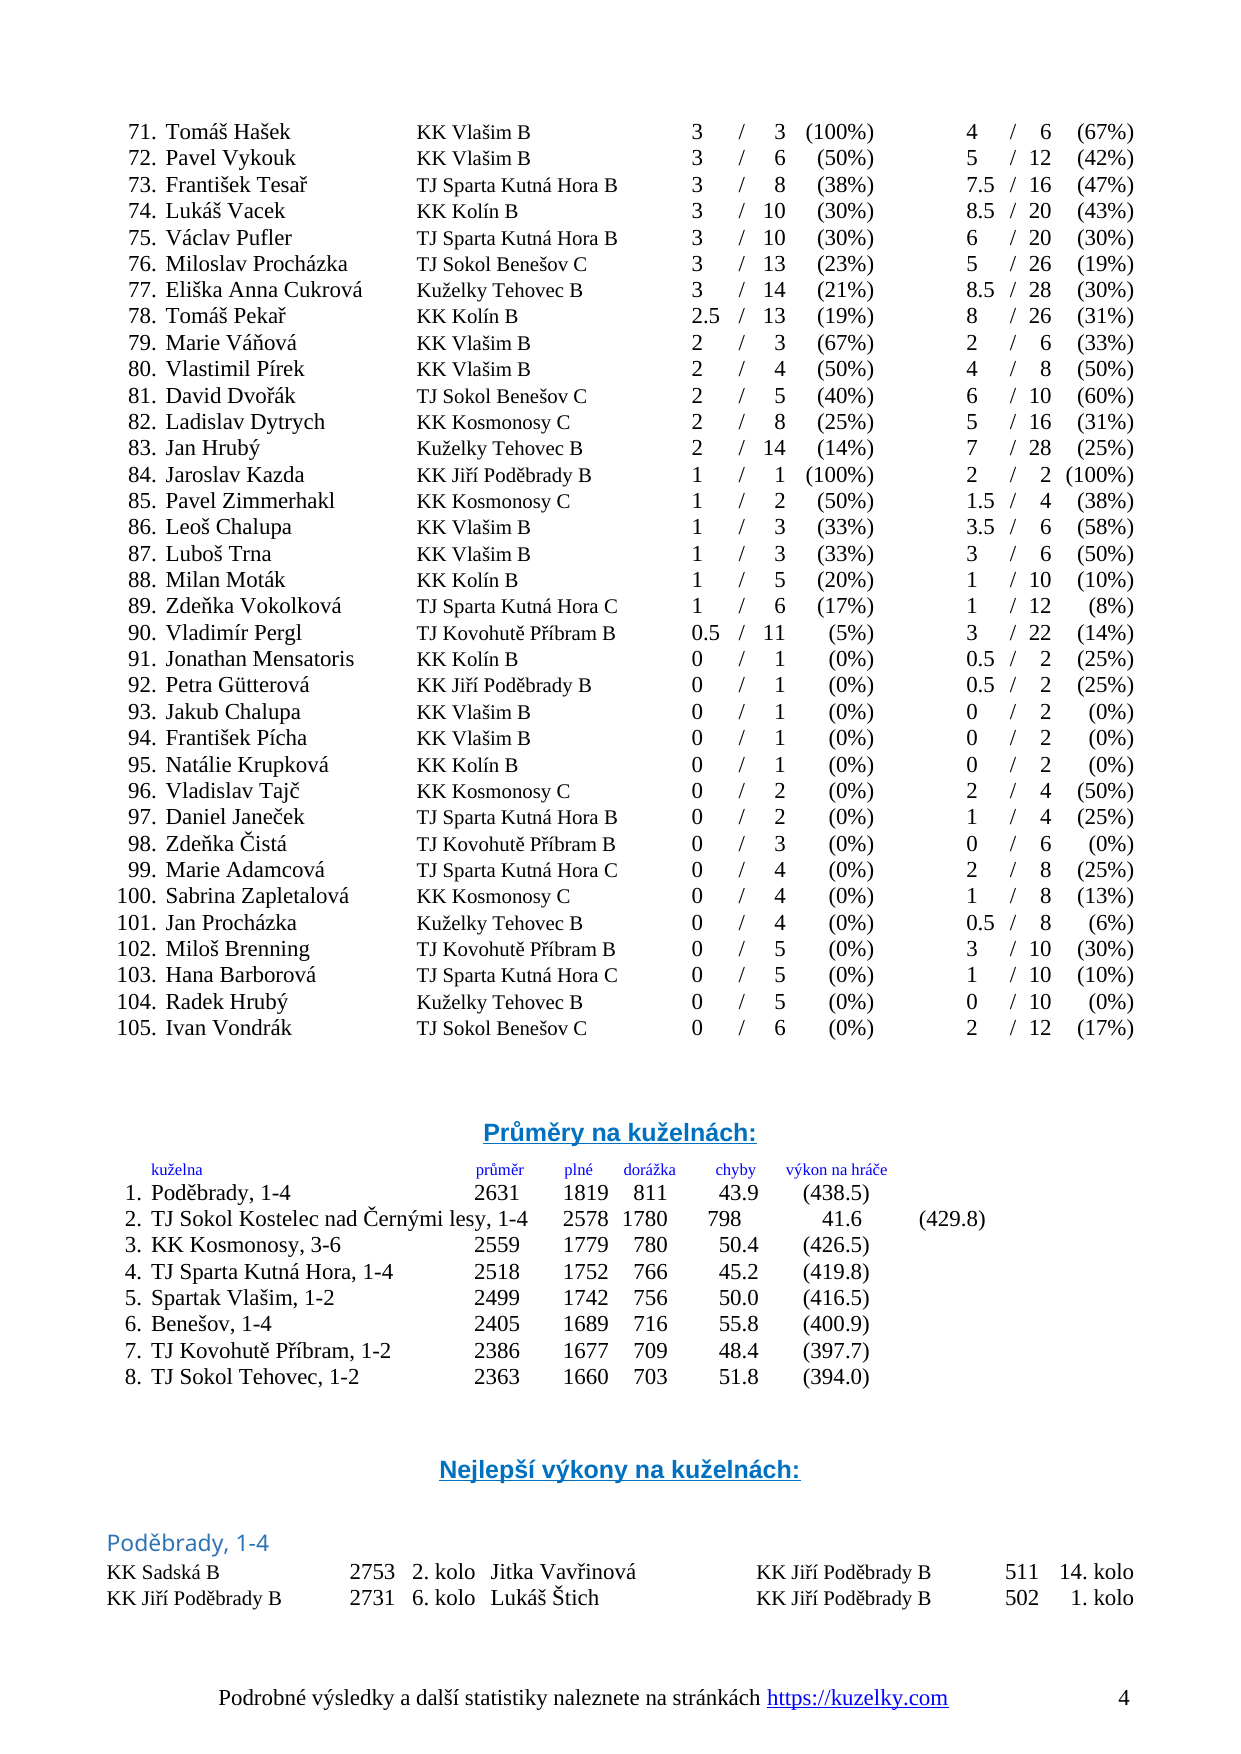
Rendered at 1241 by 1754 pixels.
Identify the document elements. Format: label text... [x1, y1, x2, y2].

text 90. Vladimír Pergl TJ Kovohutě Příbram B 0.5 / 11 (5%) 3 / 22 (14%) [106, 619, 1134, 645]
text 97. Daniel Janeček TJ Sparta Kutná Hora B 0 / 2 (0%) 1 / 4 (25%) [106, 803, 1134, 830]
text 87. Luboš Trna KK Vlašim B 1 / 3 (33%) 3 / 6 (50%) [106, 540, 1134, 566]
text Průměry na kuželnách: [94, 1118, 1145, 1147]
text 96. Vladislav Tajč KK Kosmonosy C 0 / 2 (0%) 2 / 4 (50%) [106, 777, 1134, 803]
text kuželna průměr plné dorážka chyby výkon na hráče [106, 1159, 1134, 1179]
text 82. Ladislav Dytrych KK Kosmonosy C 2 / 8 (25%) 5 / 16 (31%) [106, 408, 1134, 434]
text 3. KK Kosmonosy, 3-6 2559 1779 780 50.4 (426.5) [106, 1231, 1134, 1258]
text 83. Jan Hrubý Kuželky Tehovec B 2 / 14 (14%) 7 / 28 (25%) [106, 434, 1134, 461]
text 81. David Dvořák TJ Sokol Benešov C 2 / 5 (40%) 6 / 10 (60%) [106, 382, 1134, 408]
text 98. Zdeňka Čistá TJ Kovohutě Příbram B 0 / 3 (0%) 0 / 6 (0%) [106, 830, 1134, 856]
text KK Jiří Poděbrady B 2731 6. kolo Lukáš Štich KK Jiří Poděbrady B 502 1. kolo [106, 1584, 1134, 1610]
text 84. Jaroslav Kazda KK Jiří Poděbrady B 1 / 1 (100%) 2 / 2 (100%) [106, 461, 1134, 487]
text Nejlepší výkony na kuželnách: [94, 1455, 1145, 1483]
text 71. Tomáš Hašek KK Vlašim B 3 / 3 (100%) 4 / 6 (67%) [106, 118, 1134, 144]
text 89. Zdeňka Vokolková TJ Sparta Kutná Hora C 1 / 6 (17%) 1 / 12 (8%) [106, 592, 1134, 619]
text 88. Milan Moták KK Kolín B 1 / 5 (20%) 1 / 10 (10%) [106, 566, 1134, 592]
text 92. Petra Gütterová KK Jiří Poděbrady B 0 / 1 (0%) 0.5 / 2 (25%) [106, 672, 1134, 698]
text 73. František Tesař TJ Sparta Kutná Hora B 3 / 8 (38%) 7.5 / 16 (47%) [106, 171, 1134, 197]
text 74. Lukáš Vacek KK Kolín B 3 / 10 (30%) 8.5 / 20 (43%) [106, 197, 1134, 223]
text 7. TJ Kovohutě Příbram, 1-2 2386 1677 709 48.4 (397.7) [106, 1337, 1134, 1363]
text 77. Eliška Anna Cukrová Kuželky Tehovec B 3 / 14 (21%) 8.5 / 28 (30%) [106, 276, 1134, 303]
text 79. Marie Váňová KK Vlašim B 2 / 3 (67%) 2 / 6 (33%) [106, 329, 1134, 355]
subtitle Poděbrady, 1-4 [106, 1526, 1134, 1558]
text 93. Jakub Chalupa KK Vlašim B 0 / 1 (0%) 0 / 2 (0%) [106, 698, 1134, 724]
text 94. František Pícha KK Vlašim B 0 / 1 (0%) 0 / 2 (0%) [106, 724, 1134, 751]
text KK Sadská B 2753 2. kolo Jitka Vavřinová KK Jiří Poděbrady B 511 14. kolo [106, 1558, 1134, 1584]
text 85. Pavel Zimmerhakl KK Kosmonosy C 1 / 2 (50%) 1.5 / 4 (38%) [106, 487, 1134, 513]
text 78. Tomáš Pekař KK Kolín B 2.5 / 13 (19%) 8 / 26 (31%) [106, 303, 1134, 329]
text 6. Benešov, 1-4 2405 1689 716 55.8 (400.9) [106, 1310, 1134, 1337]
text 4. TJ Sparta Kutná Hora, 1-4 2518 1752 766 45.2 (419.8) [106, 1258, 1134, 1284]
text 105. Ivan Vondrák TJ Sokol Benešov C 0 / 6 (0%) 2 / 12 (17%) [106, 1014, 1134, 1041]
text 2. TJ Sokol Kostelec nad Černými lesy, 1-4 2578 1780 798 41.6 (429.8) [106, 1205, 1134, 1231]
text 101. Jan Procházka Kuželky Tehovec B 0 / 4 (0%) 0.5 / 8 (6%) [106, 909, 1134, 935]
text 8. TJ Sokol Tehovec, 1-2 2363 1660 703 51.8 (394.0) [106, 1363, 1134, 1389]
text 91. Jonathan Mensatoris KK Kolín B 0 / 1 (0%) 0.5 / 2 (25%) [106, 645, 1134, 672]
text 1. Poděbrady, 1-4 2631 1819 811 43.9 (438.5) [106, 1179, 1134, 1205]
text 95. Natálie Krupková KK Kolín B 0 / 1 (0%) 0 / 2 (0%) [106, 751, 1134, 777]
text 72. Pavel Vykouk KK Vlašim B 3 / 6 (50%) 5 / 12 (42%) [106, 144, 1134, 171]
text 102. Miloš Brenning TJ Kovohutě Příbram B 0 / 5 (0%) 3 / 10 (30%) [106, 935, 1134, 961]
text 99. Marie Adamcová TJ Sparta Kutná Hora C 0 / 4 (0%) 2 / 8 (25%) [106, 856, 1134, 882]
text 80. Vlastimil Pírek KK Vlašim B 2 / 4 (50%) 4 / 8 (50%) [106, 355, 1134, 382]
text 5. Spartak Vlašim, 1-2 2499 1742 756 50.0 (416.5) [106, 1284, 1134, 1310]
text 100. Sabrina Zapletalová KK Kosmonosy C 0 / 4 (0%) 1 / 8 (13%) [106, 882, 1134, 909]
text 86. Leoš Chalupa KK Vlašim B 1 / 3 (33%) 3.5 / 6 (58%) [106, 513, 1134, 540]
text 103. Hana Barborová TJ Sparta Kutná Hora C 0 / 5 (0%) 1 / 10 (10%) [106, 961, 1134, 988]
text 75. Václav Pufler TJ Sparta Kutná Hora B 3 / 10 (30%) 6 / 20 (30%) [106, 223, 1134, 250]
text 76. Miloslav Procházka TJ Sokol Benešov C 3 / 13 (23%) 5 / 26 (19%) [106, 250, 1134, 276]
text 104. Radek Hrubý Kuželky Tehovec B 0 / 5 (0%) 0 / 10 (0%) [106, 988, 1134, 1014]
